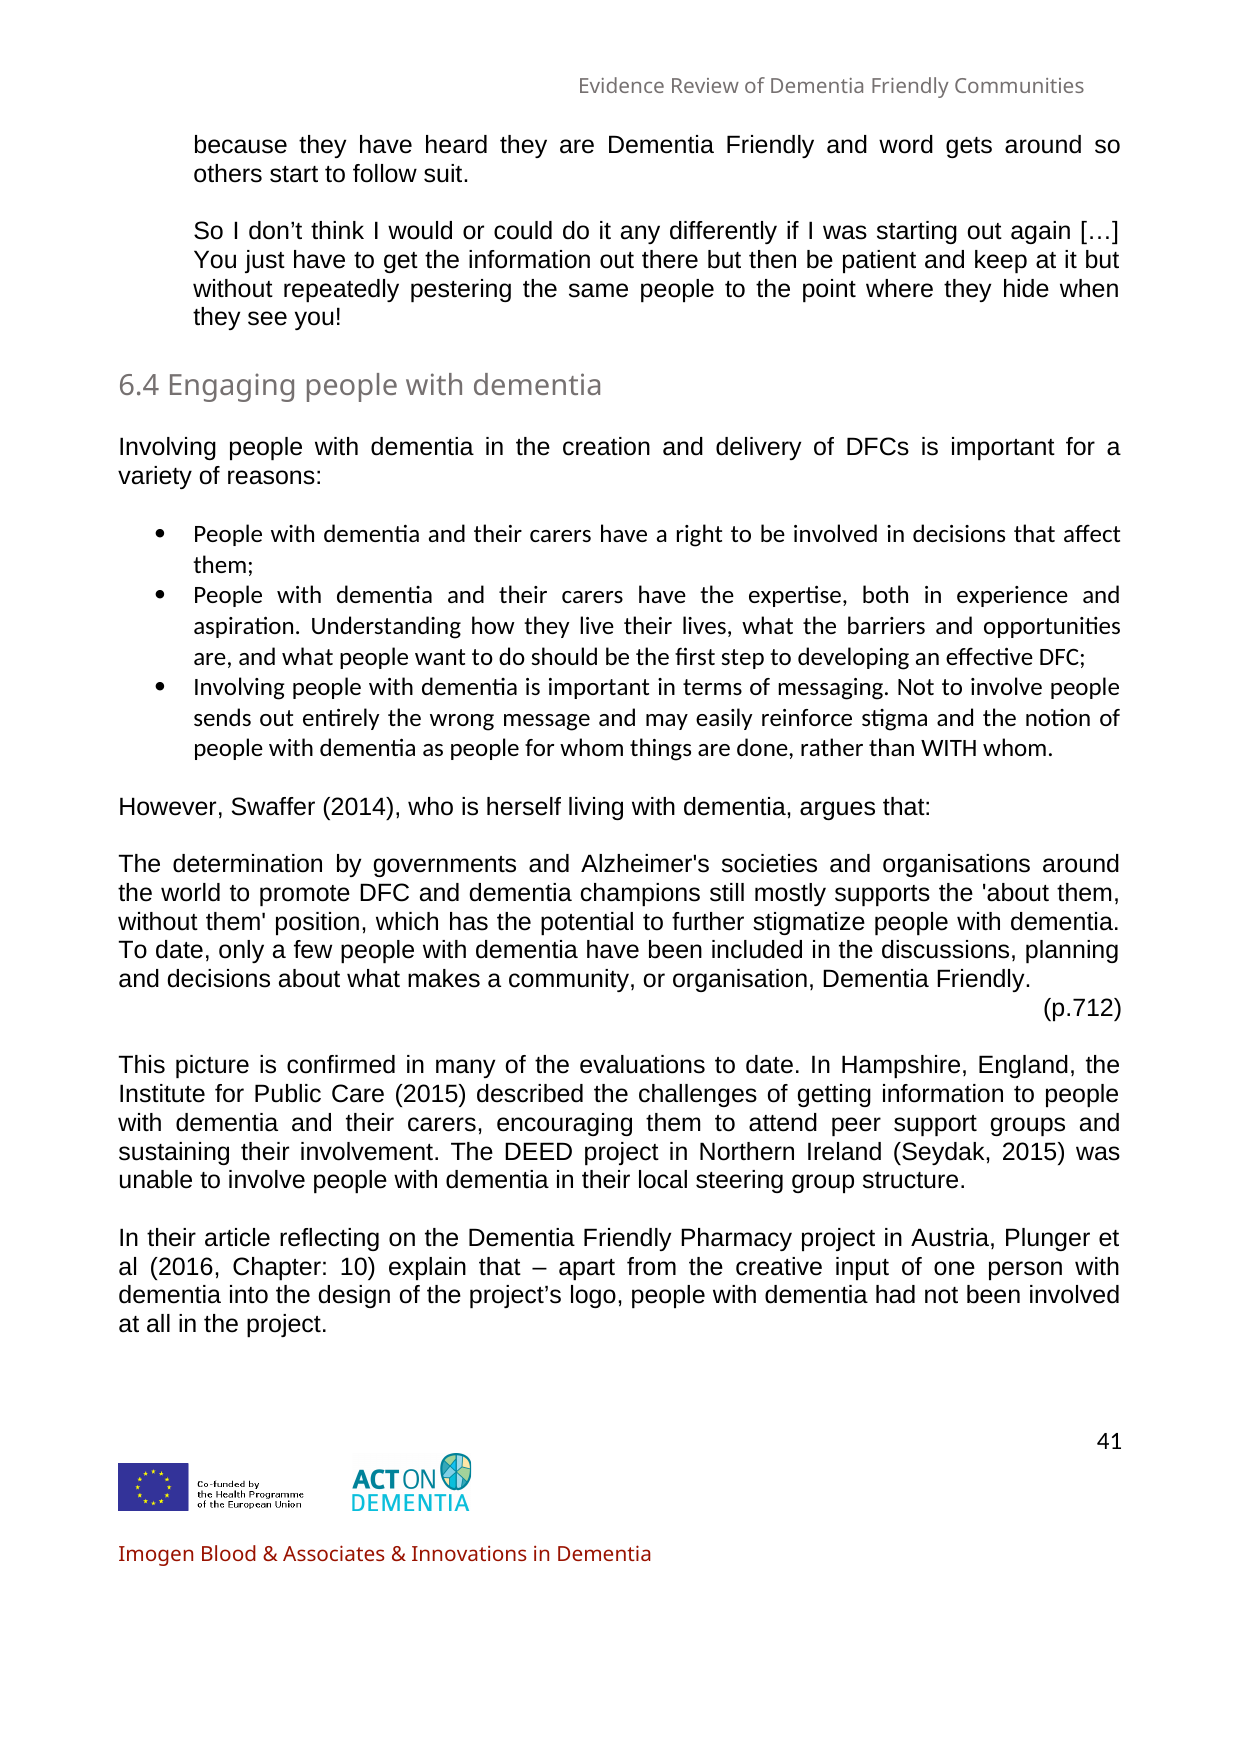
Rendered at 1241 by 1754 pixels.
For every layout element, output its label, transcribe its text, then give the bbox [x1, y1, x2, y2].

text Involving people with dementia in the creation and delivery of DFCs is important for a variety of reasons: [118, 432, 1122, 490]
text The determination by governments and Alzheimer's societies and organisations around the world to promote DFC and dementia champions still mostly supports the 'about them, without them' position, which has the potential to further stigmatize people with dementia. To date, only a few people with dementia have been included in the discussions, planning and decisions about what makes a community, or organisation, Dementia Friendly. [118, 849, 1122, 993]
text (p.712) [118, 993, 1122, 1022]
list People with dementia and their carers have a right to be involved in decisions that affect them; [156, 519, 1122, 580]
list Involving people with dementia is important in terms of messaging. Not to involve people sends out entirely the wrong message and may easily reinforce stigma and the notion of people with dementia as people for whom things are done, rather than WITH whom. [156, 671, 1122, 763]
text However, Swaffer (2014), who is herself living with dementia, argues that: [118, 792, 1122, 820]
picture [118, 1453, 472, 1511]
subtitle 6.4 Engaging people with dementia [118, 364, 1122, 404]
text This picture is confirmed in many of the evaluations to date. In Hampshire, England, the Institute for Public Care (2015) described the challenges of getting information to people with dementia and their carers, encouraging them to attend peer support groups and sustaining their involvement. The DEED project in Northern Ireland (Seydak, 2015) was unable to involve people with dementia in their local steering group structure. [118, 1050, 1122, 1194]
text In their article reflecting on the Dementia Friendly Pharmacy project in Austria, Plunger et al (2016, Chapter: 10) explain that – apart from the creative input of one person with dementia into the design of the project’s logo, people with dementia had not been involved at all in the project. [118, 1223, 1122, 1338]
text So I don’t think I would or could do it any differently if I was starting out again […] You just have to get the information out there but then be patient and keep at it but without repeatedly pestering the same people to the point where they hide when they see you! [193, 216, 1122, 331]
list People with dementia and their carers have the expertise, both in experience and aspiration. Understanding how they live their lives, what the barriers and opportunities are, and what people want to do should be the first step to developing an effective DFC; [156, 580, 1122, 671]
